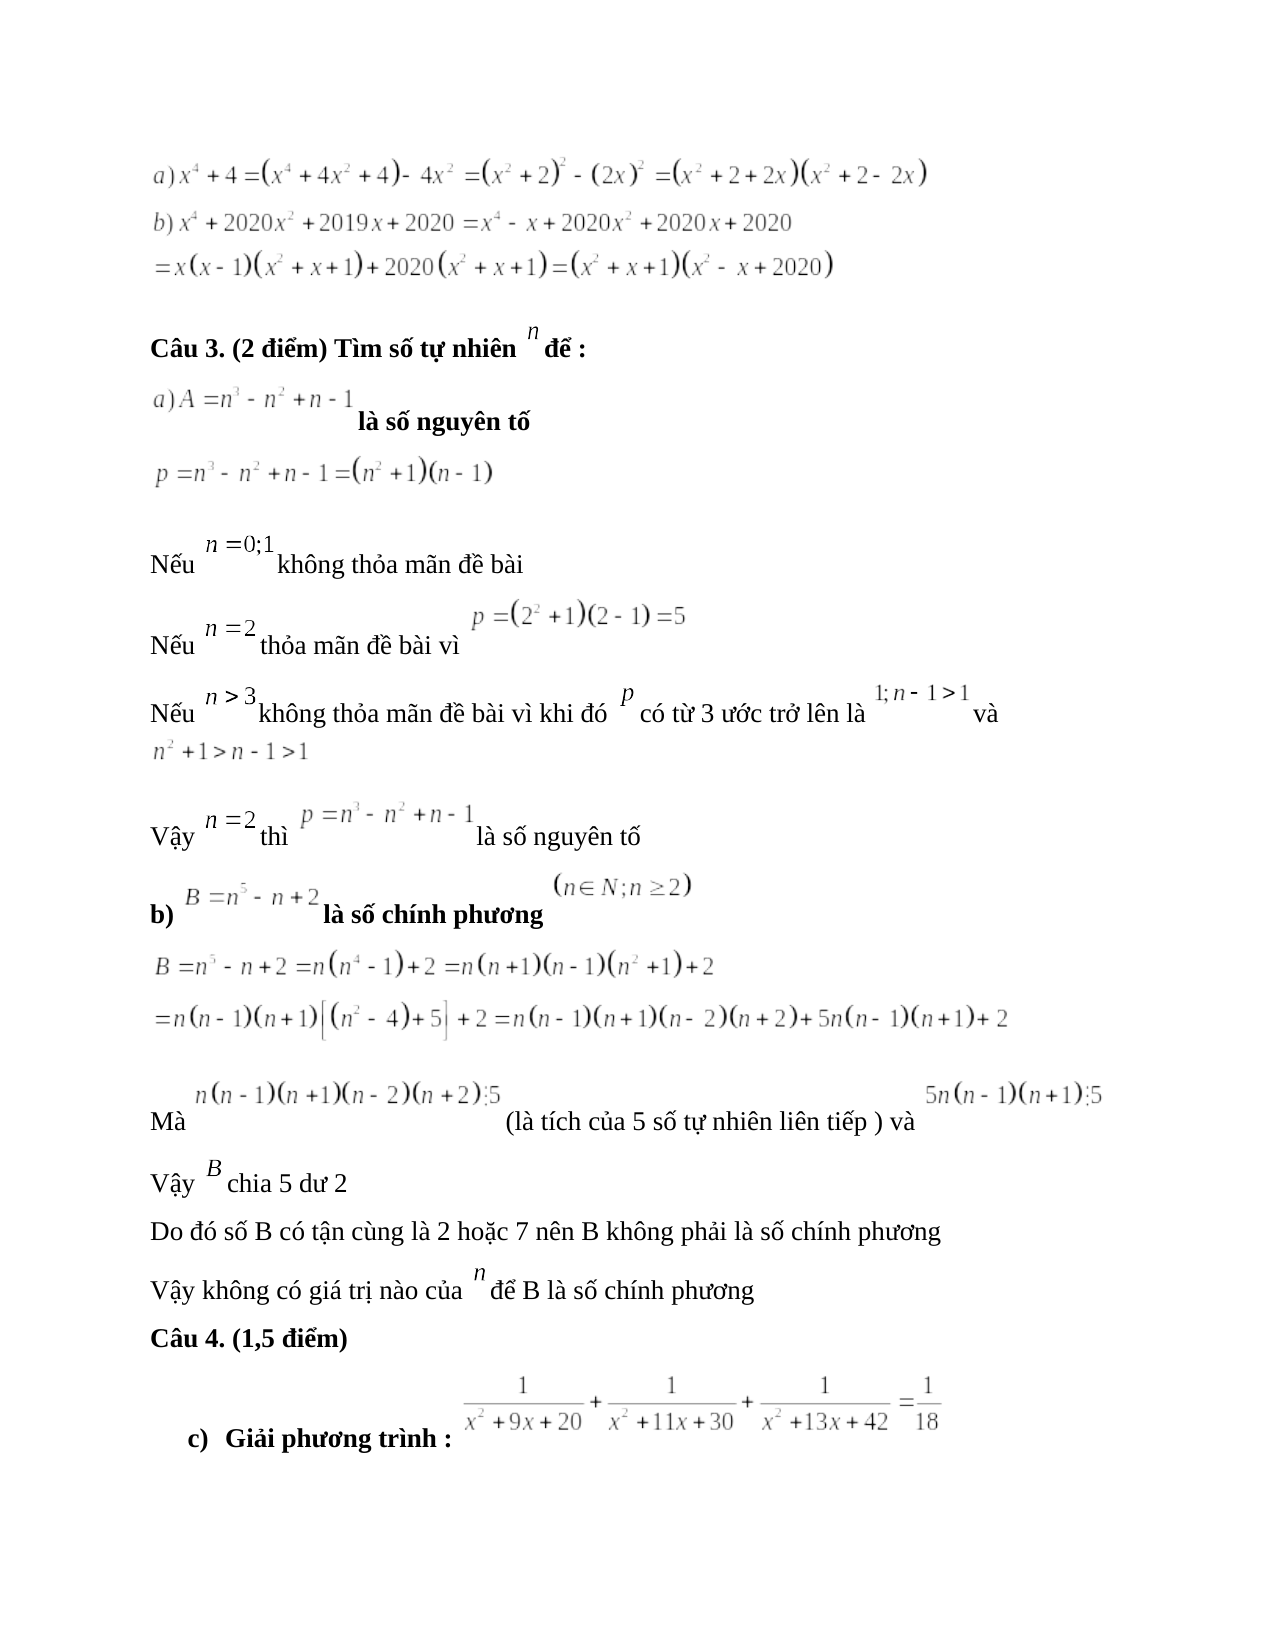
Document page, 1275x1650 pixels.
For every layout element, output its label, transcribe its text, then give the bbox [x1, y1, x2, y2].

text Nếu không thỏa mãn đề bài [150, 528, 1152, 579]
text Vậy không có giá trị nào của để B là số chính phương [150, 1263, 1152, 1305]
text Câu 4. (1,5 điểm) [150, 1322, 1152, 1353]
text Do đó số B có tận cùng là 2 hoặc 7 nên B không phải là số chính phương [150, 1215, 1152, 1246]
text Câu 3. (2 điểm) Tìm số tự nhiên để : [150, 322, 1152, 363]
text Nếu thỏa mãn đề bài vì [150, 597, 1152, 660]
list Giải phương trình : [187, 1371, 1152, 1453]
text b) là số chính phương [150, 868, 1152, 929]
text Nếu không thỏa mãn đề bài vì khi đó có từ 3 ước trở lên là và [150, 677, 1152, 778]
text là số nguyên tố [150, 381, 1152, 436]
text Vậy chia 5 dư 2 [150, 1153, 1152, 1198]
text Mà (là tích của 5 số tự nhiên liên tiếp ) và [150, 1076, 1152, 1136]
text Vậy thì là số nguyên tố [150, 796, 1152, 851]
